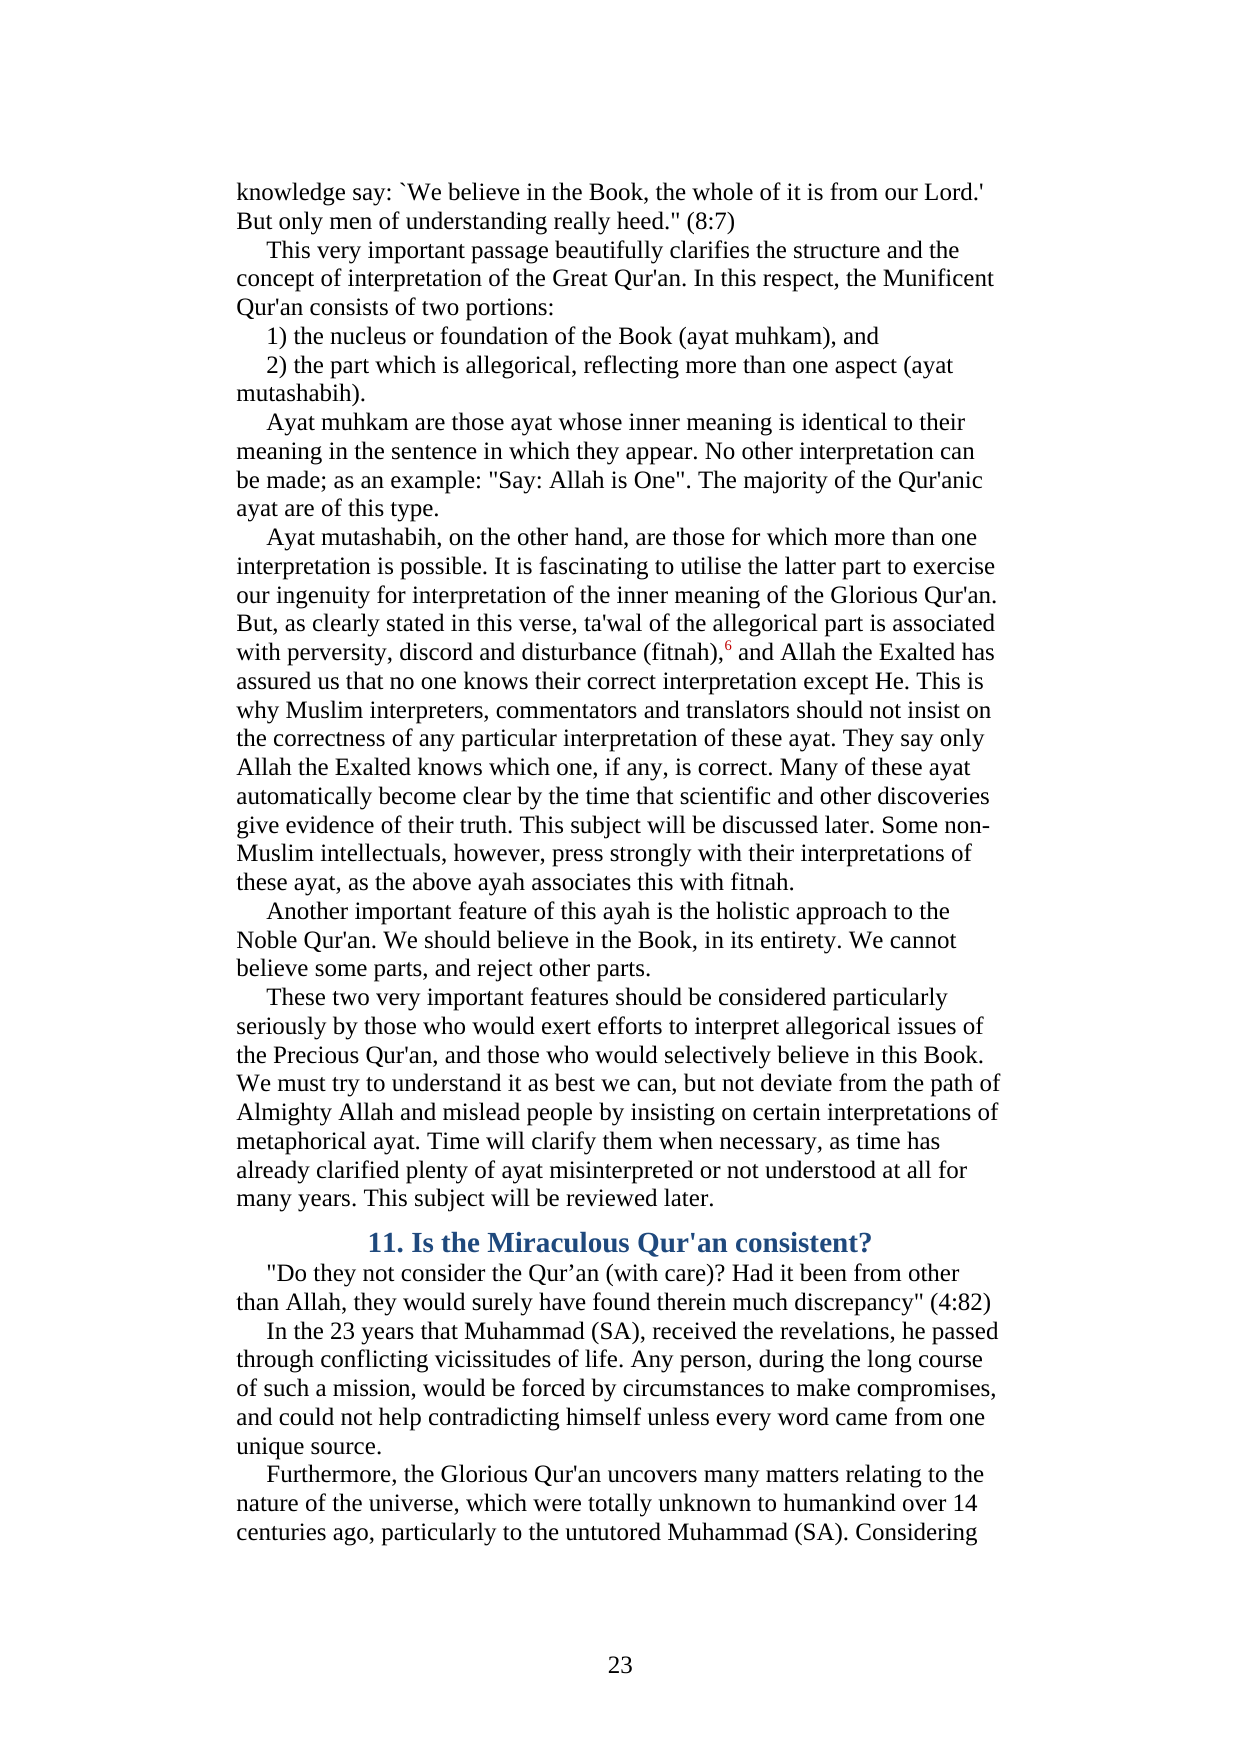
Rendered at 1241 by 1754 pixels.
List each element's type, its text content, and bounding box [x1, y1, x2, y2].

text These two very important features should be considered particularly seriously by those who would exert efforts to interpret allegorical issues of the Precious Qur'an, and those who would selectively believe in this Book. We must try to understand it as best we can, but not deviate from the path of Almighty Allah and mislead people by insisting on certain interpretations of metaphorical ayat. Time will clarify them when neces­sary, as time has already clarified plenty of ayat misinterpreted or not understood at all for many years. This subject will be reviewed later. [236, 982, 1004, 1212]
text Ayat muhkam are those ayat whose inner meaning is identical to their meaning in the sentence in which they appear. No other interpretation can be made; as an example: "Say: Allah is One". The majority of the Qur'anic ayat are of this type. [236, 407, 1004, 522]
text Ayat mutashabih, on the other hand, are those for which more than one interpretation is possible. It is fascinating to utilise the latter part to exer­cise our ingenuity for interpretation of the inner meaning of the Glorious Qur'an. But, as clearly stated in this verse, ta'wal of the allegorical part is associated with perversity, discord and disturbance (fitnah),6 and Allah the Exalted has assured us that no one knows their correct interpretation except He. This is why Muslim interpreters, commentators and translators should not insist on the correctness of any particular interpretation of these ayat. They say only Allah the Exalted knows which one, if any, is correct. Many of these ayat automatically become clear by the time that scientific and other discoveries give evidence of their truth. This subject will be dis­cussed later. Some non-Muslim intellectuals, however, press strongly with their interpretations of these ayat, as the above ayah associates this with fitnah. [236, 522, 1004, 896]
text This very important passage beautifully clarifies the structure and the con­cept of interpretation of the Great Qur'an. In this respect, the Munificent Qur'an consists of two portions: [236, 235, 1004, 321]
text 1) the nucleus or foundation of the Book (ayat muhkam), and [236, 321, 1004, 350]
text Another important feature of this ayah is the holistic approach to the Noble Qur'an. We should believe in the Book, in its entirety. We cannot believe some parts, and reject other parts. [236, 896, 1004, 982]
subtitle 11. Is the Miraculous Qur'an consistent? [236, 1225, 1004, 1258]
text In the 23 years that Muhammad (SA), received the revelations, he passed through conflicting vicissitudes of life. Any person, during the long course of such a mission, would be forced by circumstances to make compro­mises, and could not help contradicting himself unless every word came from one unique source. [236, 1316, 1004, 1459]
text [236, 177, 1004, 235]
text "Do they not consider the Qur’an (with care)? Had it been from other than Allah, they would surely have found therein much discrepancy" (4:82) [236, 1258, 1004, 1316]
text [236, 1459, 1004, 1546]
text 2) the part which is allegorical, reflecting more than one aspect (ayat mutashabih). [236, 350, 1004, 407]
